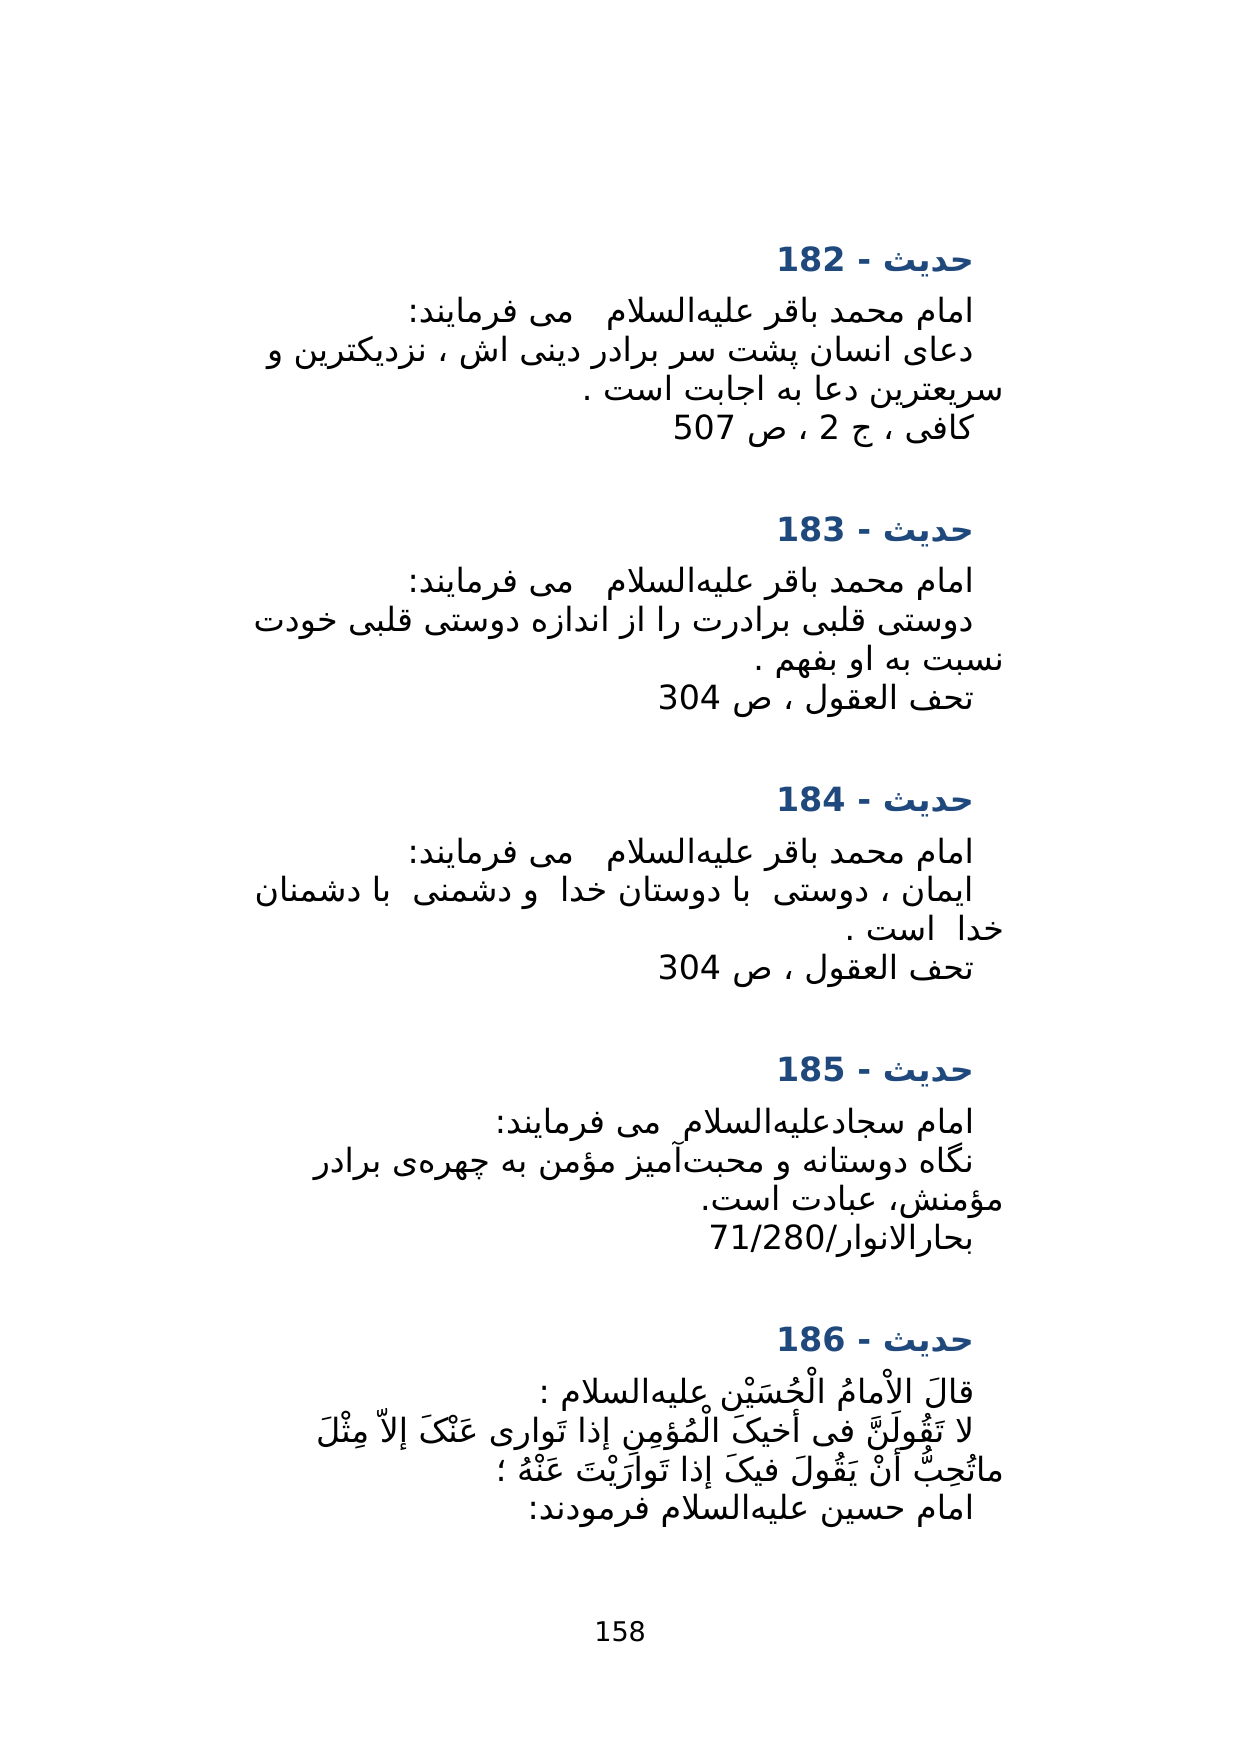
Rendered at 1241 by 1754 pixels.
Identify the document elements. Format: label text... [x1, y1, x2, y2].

subtitle حدیث - 182 [236, 241, 1004, 279]
text لا تَقُولَنَّ فی أخیکَ الْمُؤمِنِ إذا تَواری عَنْکَ إلاّ مِثْلَ ماتُحِبُّ أنْ یَقُولَ فیکَ إذا تَوارَیْتَ عَنْهُ ؛ [236, 1411, 1004, 1489]
text بحارالانوار/71/280 [236, 1219, 1004, 1258]
text تحف العقول ، ص 304 [236, 949, 1004, 987]
text تحف العقول ، ص 304 [236, 678, 1004, 717]
text امام حسین عليه‌السلام فرمودند: [236, 1489, 1004, 1528]
text دعای انسان پشت سر برادر دینی اش ، نزدیکترین و سریعترین دعا به اجابت است . [236, 331, 1004, 408]
subtitle حدیث - 186 [236, 1321, 1004, 1360]
text دوستی قلبی برادرت را از اندازه دوستی قلبی خودت نسبت به او بفهم . [236, 601, 1004, 678]
text امام سجادعليه‌السلام می فرمایند: [236, 1102, 1004, 1141]
text امام محمد باقر عليه‌السلام می فرمایند: [236, 292, 1004, 331]
text ایمان ، دوستی با دوستان خدا و دشمنی با دشمنان خدا است . [236, 871, 1004, 949]
subtitle حدیث - 183 [236, 511, 1004, 549]
subtitle حدیث - 184 [236, 781, 1004, 819]
subtitle حدیث - 185 [236, 1051, 1004, 1090]
text قالَ الاْمامُ الْحُسَیْن عليه‌السلام : [236, 1372, 1004, 1411]
text کافی ، ج 2 ، ص 507 [236, 408, 1004, 447]
text امام محمد باقر عليه‌السلام می فرمایند: [236, 832, 1004, 871]
text نگاه دوستانه و محبت‌آمیز مؤمن به چهره‌ی برادر مؤمنش، عبادت است. [236, 1141, 1004, 1219]
text امام محمد باقر عليه‌السلام می فرمایند: [236, 562, 1004, 601]
